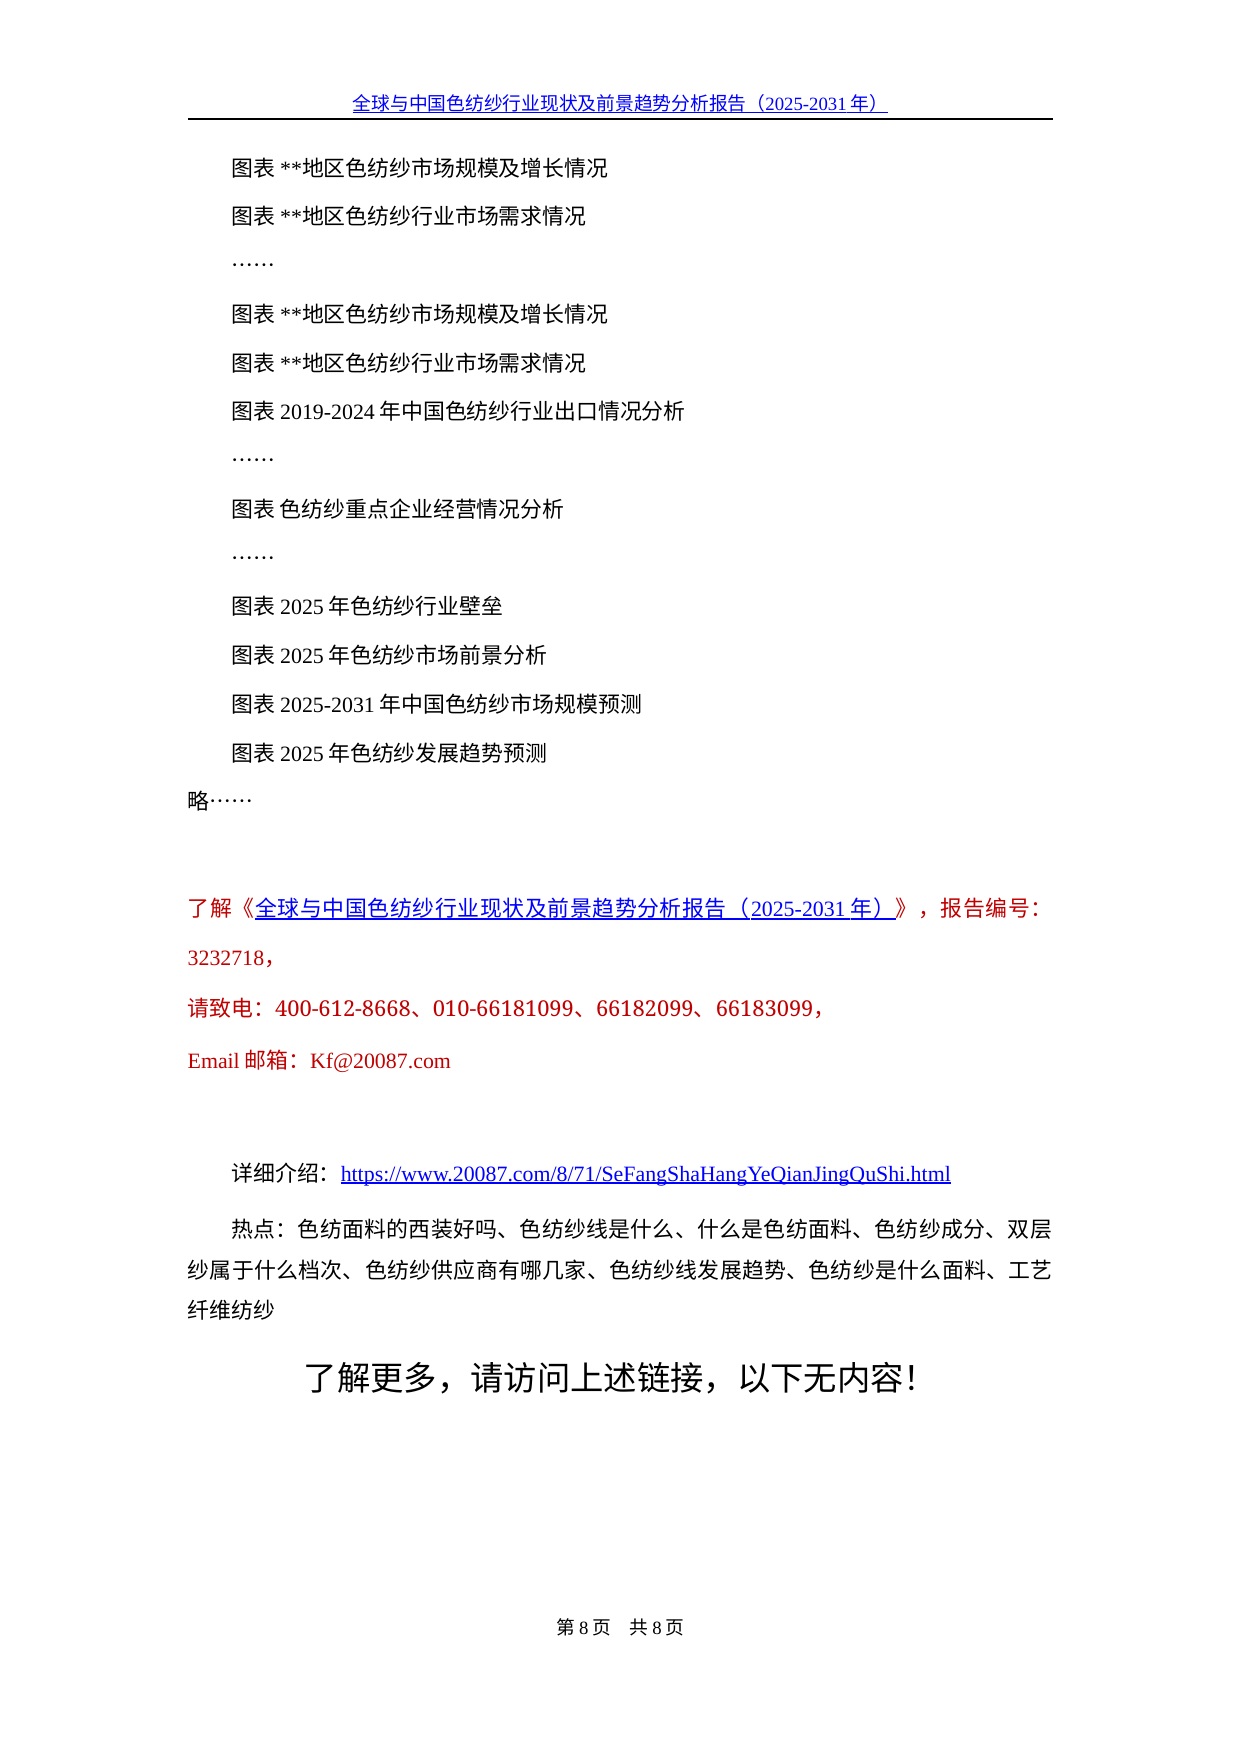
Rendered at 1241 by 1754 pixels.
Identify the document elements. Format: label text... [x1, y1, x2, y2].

text 了解《全球与中国色纺纱行业现状及前景趋势分析报告（2025-2031年）》，报告编号：3232718， [187, 890, 1053, 972]
text 热点：色纺面料的西装好吗、色纺纱线是什么、什么是色纺面料、色纺纱成分、双层纱属于什么档次、色纺纱供应商有哪几家、色纺纱线发展趋势、色纺纱是什么面料、工艺纤维纺纱 [187, 1212, 1053, 1326]
text 详细介绍：https://www.20087.com/8/71/SeFangShaHangYeQianJingQuShi.html [187, 1155, 1053, 1188]
text Email邮箱：Kf@20087.com [187, 1042, 1053, 1075]
title 了解更多，请访问上述链接，以下无内容！ [187, 1343, 1053, 1408]
text 请致电：400-612-8668、010-66181099、66182099、66183099， [187, 991, 1053, 1023]
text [187, 150, 1053, 816]
